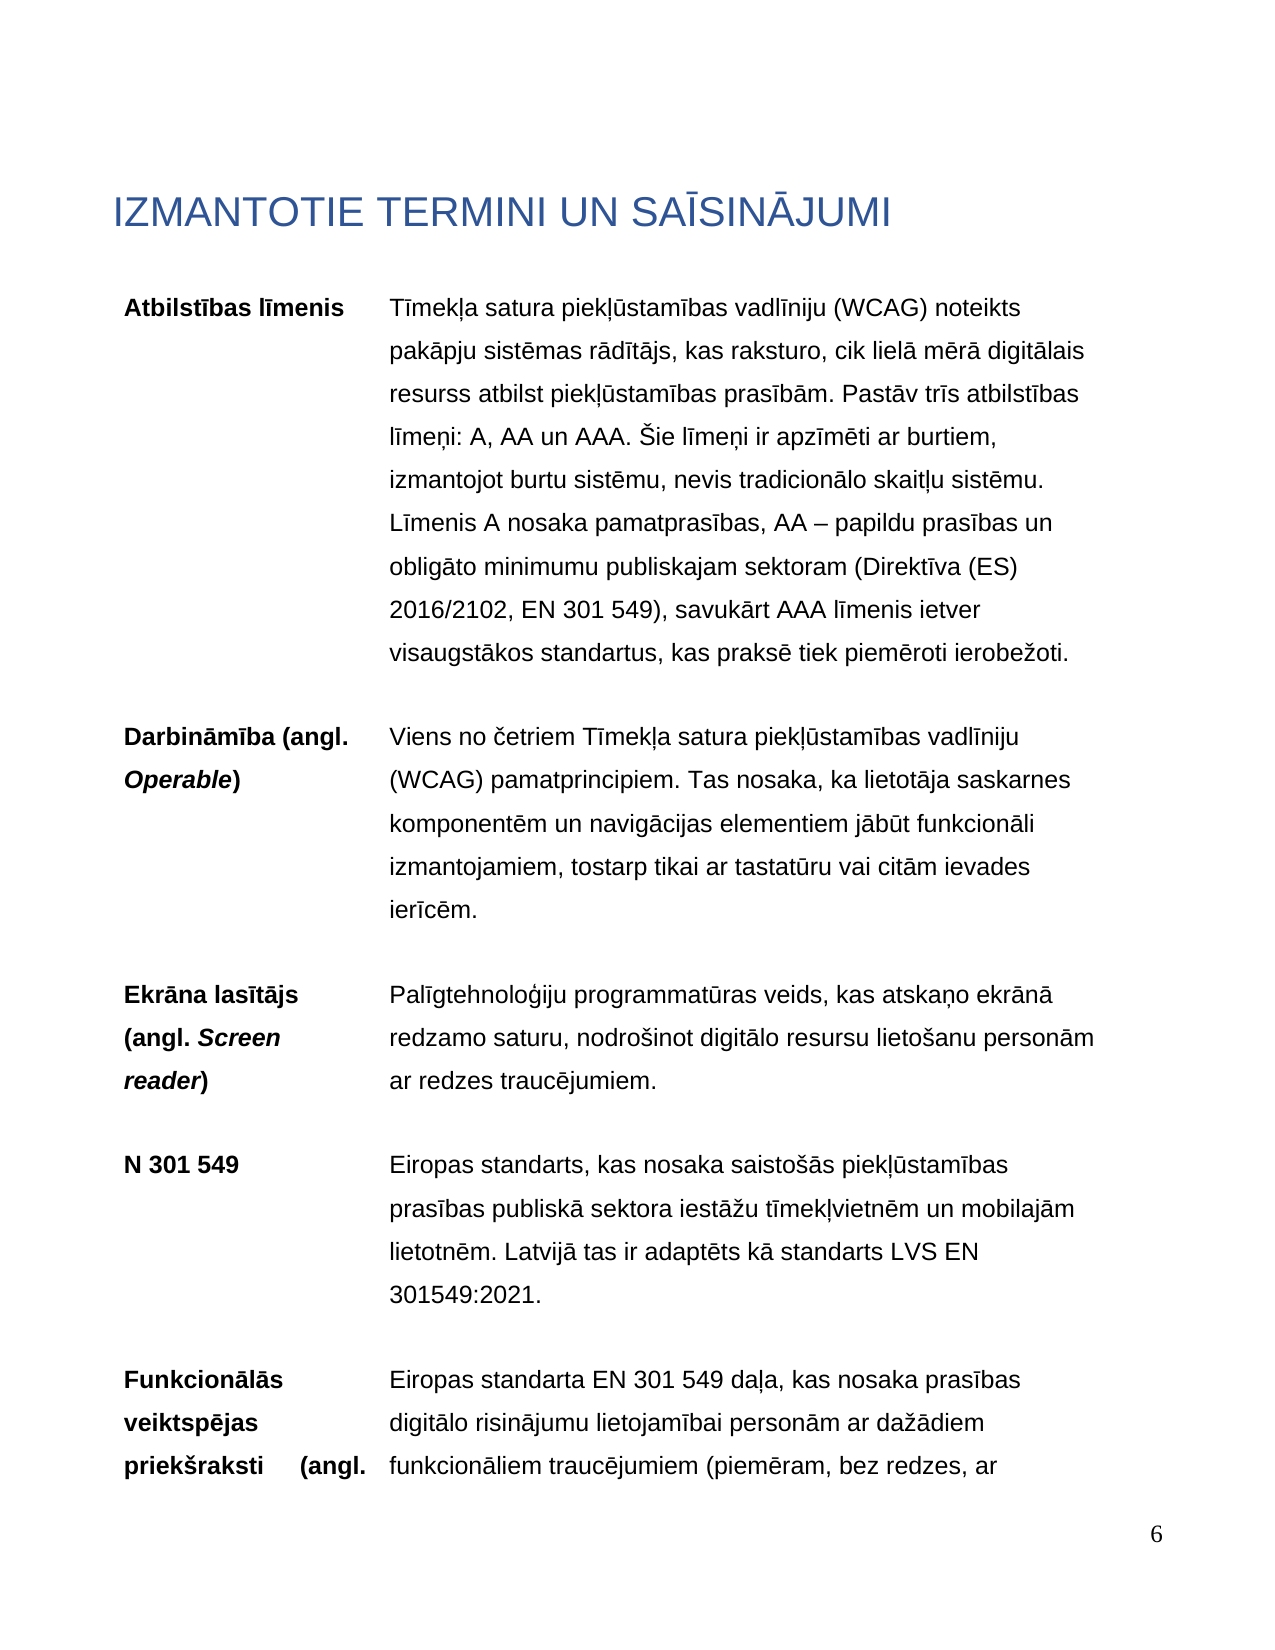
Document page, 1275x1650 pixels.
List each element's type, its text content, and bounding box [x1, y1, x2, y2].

table_cell N 301 549 [113, 1126, 378, 1339]
table_cell Palīgtehnoloģiju programmatūras veids, kas atskaņo ekrānā redzamo saturu, nodrošinot digitālo resursu lietošanu personām ar redzes traucējumiem. [378, 955, 1116, 1126]
table_cell Viens no četriem Tīmekļa satura piekļūstamības vadlīniju (WCAG) pamatprincipiem. Tas nosaka, ka lietotāja saskarnes komponentēm un navigācijas elementiem jābūt funkcionāli izmantojamiem, tostarp tikai ar tastatūru vai citām ievades ierīcēm. [378, 698, 1116, 954]
table_cell Ekrāna lasītājs (angl. Screen reader) [113, 955, 378, 1126]
table_header Tīmekļa satura piekļūstamības vadlīniju (WCAG) noteikts pakāpju sistēmas rādītājs, kas raksturo, cik lielā mērā digitālais resurss atbilst piekļūstamības prasībām. Pastāv trīs atbilstības līmeņi: A, AA un AAA. Šie līmeņi ir apzīmēti ar burtiem, izmantojot burtu sistēmu, nevis tradicionālo skaitļu sistēmu. Līmenis A nosaka pamatprasības, AA – papildu prasības un obligāto minimumu publiskajam sektoram (Direktīva (ES) 2016/2102, EN 301 549), savukārt AAA līmenis ietver visaugstākos standartus, kas praksē tiek piemēroti ierobežoti. [378, 268, 1116, 697]
subtitle IZMANTOTIE TERMINI UN SAĪSINĀJUMI [112, 187, 1162, 235]
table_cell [113, 1340, 378, 1479]
table_cell Darbināmība (angl. Operable) [113, 698, 378, 954]
table_cell Eiropas standarts, kas nosaka saistošās piekļūstamības prasības publiskā sektora iestāžu tīmekļvietnēm un mobilajām lietotnēm. Latvijā tas ir adaptēts kā standarts LVS EN 301549:2021. [378, 1126, 1116, 1339]
table_header Atbilstības līmenis [113, 268, 378, 697]
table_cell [378, 1340, 1116, 1479]
